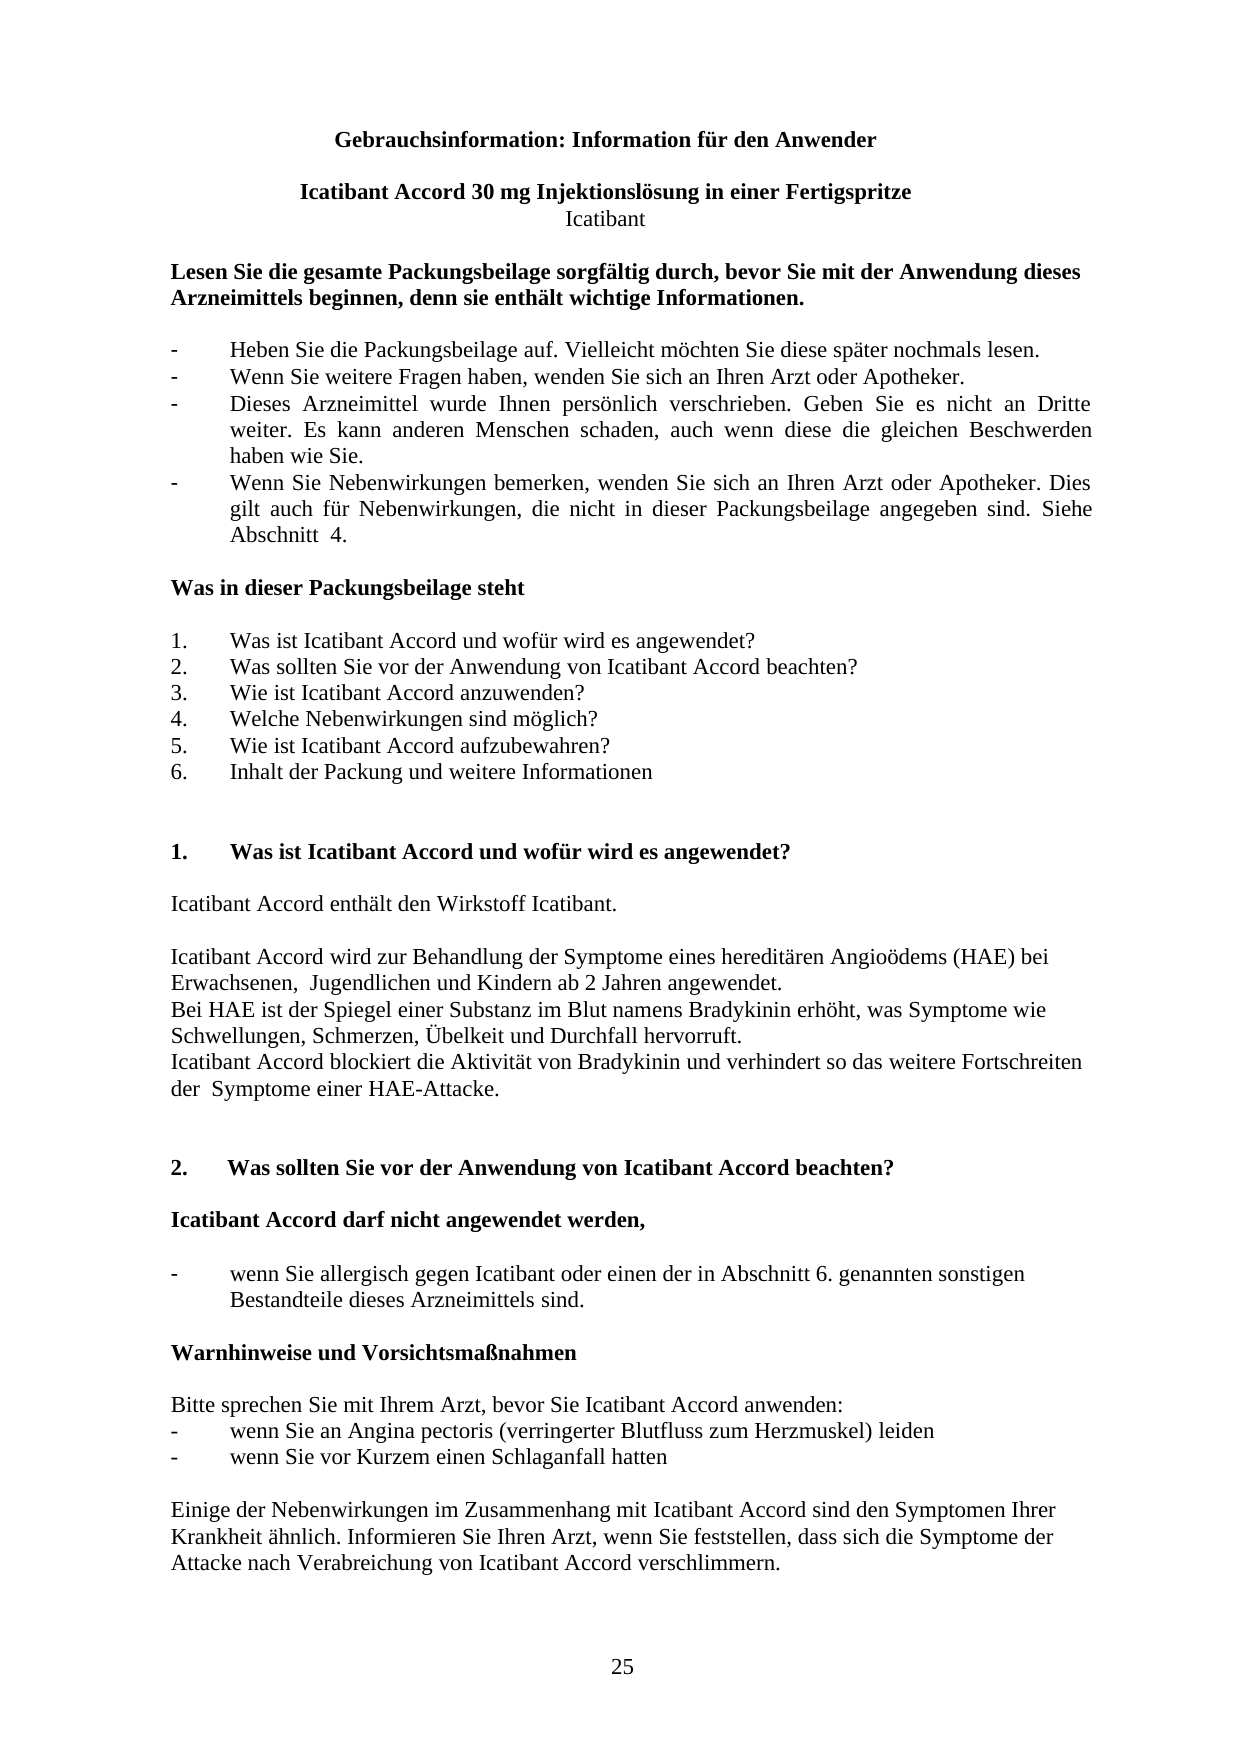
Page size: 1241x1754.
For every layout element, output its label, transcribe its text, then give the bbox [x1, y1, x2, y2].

subtitle Was sollten Sie vor der Anwendung von Icatibant Accord beachten? [170, 1154, 1092, 1180]
text Einige der Nebenwirkungen im Zusammenhang mit Icatibant Accord sind den Symptomen Ihrer Krankheit ähnlich. Informieren Sie Ihren Arzt, wenn Sie feststellen, dass sich die Symptome der Attacke nach Verabreichung von Icatibant Accord verschlimmern. [171, 1497, 1092, 1576]
list Wie ist Icatibant Accord aufzubewahren? [170, 732, 1092, 758]
subtitle Warnhinweise und Vorsichtsmaßnahmen [171, 1339, 1092, 1365]
list Welche Nebenwirkungen sind möglich? [170, 706, 1092, 732]
list Dieses Arzneimittel wurde Ihnen persönlich verschrieben. Geben Sie es nicht an Dritte weiter. Es kann anderen Menschen schaden, auch wenn diese die gleichen Beschwerden haben wie Sie. [170, 389, 1092, 469]
text Icatibant Accord enthält den Wirkstoff Icatibant. [171, 890, 1092, 917]
text Icatibant Accord blockiert die Aktivität von Bradykinin und verhindert so das weitere Fortschreiten der Symptome einer HAE-Attacke. [171, 1048, 1092, 1101]
text Bitte sprechen Sie mit Ihrem Arzt, bevor Sie Icatibant Accord anwenden: [171, 1391, 1092, 1418]
list wenn Sie vor Kurzem einen Schlaganfall hatten [170, 1444, 1092, 1470]
text Icatibant [118, 205, 1092, 231]
list Wenn Sie Nebenwirkungen bemerken, wenden Sie sich an Ihren Arzt oder Apotheker. Dies gilt auch für Nebenwirkungen, die nicht in dieser Packungsbeilage angegeben sind. Siehe Abschnitt 4. [170, 469, 1092, 548]
subtitle Lesen Sie die gesamte Packungsbeilage sorgfältig durch, bevor Sie mit der Anwendung dieses Arzneimittels beginnen, denn sie enthält wichtige Informationen. [170, 258, 1092, 310]
text Icatibant Accord 30 mg Injektionslösung in einer Fertigspritze [118, 178, 1092, 205]
text Icatibant Accord darf nicht angewendet werden, [171, 1207, 1092, 1233]
subtitle Was in dieser Packungsbeilage steht [170, 574, 1092, 601]
list Wie ist Icatibant Accord anzuwenden? [170, 679, 1092, 706]
list wenn Sie an Angina pectoris (verringerter Blutfluss zum Herzmuskel) leiden [170, 1418, 1092, 1444]
list Inhalt der Packung und weitere Informationen [170, 758, 1092, 785]
subtitle Was ist Icatibant Accord und wofür wird es angewendet? [170, 838, 1092, 864]
list Was ist Icatibant Accord und wofür wird es angewendet? [170, 627, 1092, 653]
list Heben Sie die Packungsbeilage auf. Vielleicht möchten Sie diese später nochmals lesen. [170, 337, 1092, 363]
list Was sollten Sie vor der Anwendung von Icatibant Accord beachten? [170, 653, 1092, 679]
text Icatibant Accord wird zur Behandlung der Symptome eines hereditären Angioödems (HAE) bei Erwachsenen, Jugendlichen und Kindern ab 2 Jahren angewendet. [170, 943, 1092, 996]
list wenn Sie allergisch gegen Icatibant oder einen der in Abschnitt 6. genannten sonstigen Bestandteile dieses Arzneimittels sind. [170, 1259, 1092, 1312]
list Wenn Sie weitere Fragen haben, wenden Sie sich an Ihren Arzt oder Apotheker. [170, 363, 1092, 389]
subtitle Gebrauchsinformation: Information für den Anwender [118, 126, 1092, 152]
text Bei HAE ist der Spiegel einer Substanz im Blut namens Bradykinin erhöht, was Symptome wie Schwellungen, Schmerzen, Übelkeit und Durchfall hervorruft. [171, 996, 1092, 1048]
